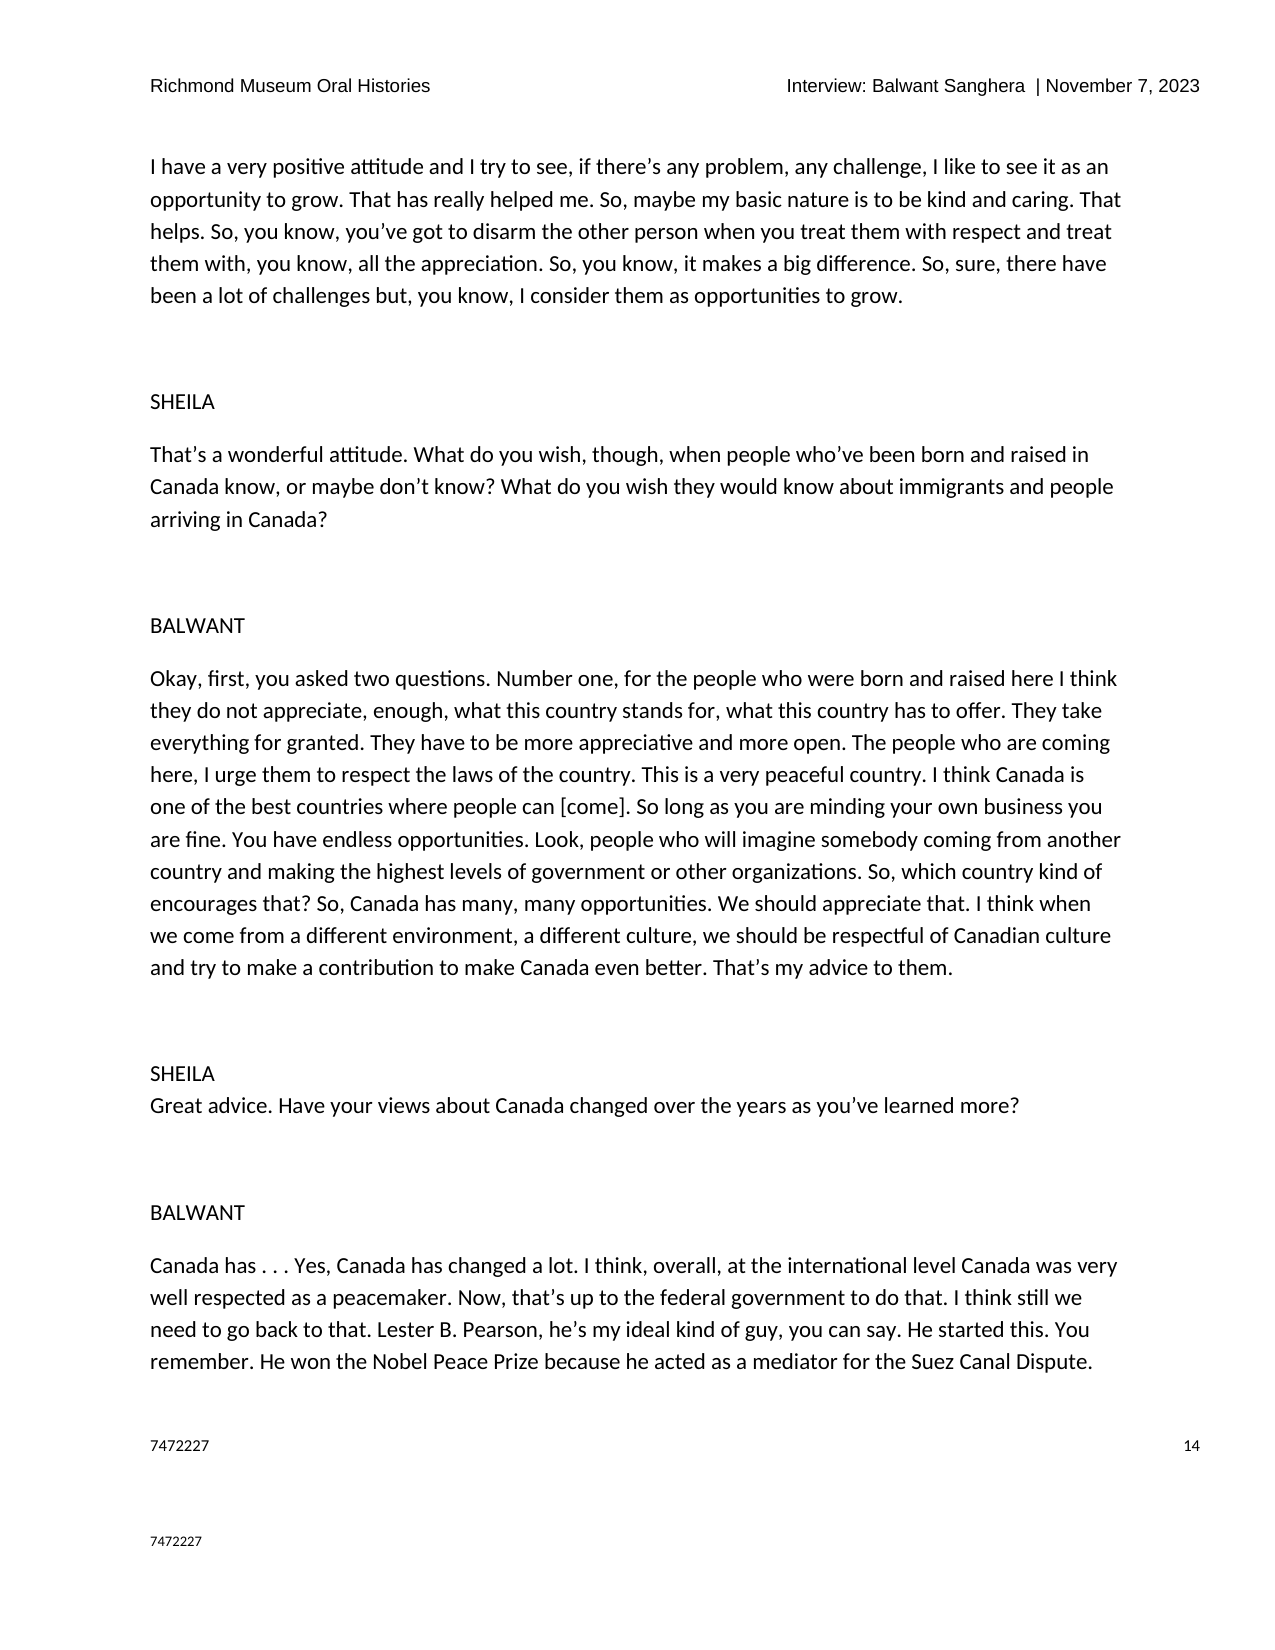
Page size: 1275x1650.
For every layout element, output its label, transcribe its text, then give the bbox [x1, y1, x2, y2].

text SHEILA Great advice. Have your views about Canada changed over the years as you’ve learned more? [150, 1059, 1125, 1120]
text Okay, first, you asked two questions. Number one, for the people who were born and raised here I think they do not appreciate, enough, what this country stands for, what this country has to offer. They take everything for granted. They have to be more appreciative and more open. The people who are coming here, I urge them to respect the laws of the country. This is a very peaceful country. I think Canada is one of the best countries where people can [come]. So long as you are minding your own business you are fine. You have endless opportunities. Look, people who will imagine somebody coming from another country and making the highest levels of government or other organizations. So, which country kind of encourages that? So, Canada has many, many opportunities. We should appreciate that. I think when we come from a different environment, a different culture, we should be respectful of Canadian culture and try to make a contribution to make Canada even better. That’s my advice to them. [150, 664, 1125, 981]
text SHEILA [150, 387, 1125, 415]
text BALWANT [150, 1198, 1125, 1226]
text BALWANT [150, 611, 1125, 639]
text I have a very positive attitude and I try to see, if there’s any problem, any challenge, I like to see it as an opportunity to grow. That has really helped me. So, maybe my basic nature is to be kind and caring. That helps. So, you know, you’ve got to disarm the other person when you treat them with respect and treat them with, you know, all the appreciation. So, you know, it makes a big difference. So, sure, there have been a lot of challenges but, you know, I consider them as opportunities to grow. [150, 152, 1125, 309]
text That’s a wonderful attitude. What do you wish, though, when people who’ve been born and raised in Canada know, or maybe don’t know? What do you wish they would know about immigrants and people arriving in Canada? [150, 440, 1125, 533]
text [150, 1251, 1125, 1375]
